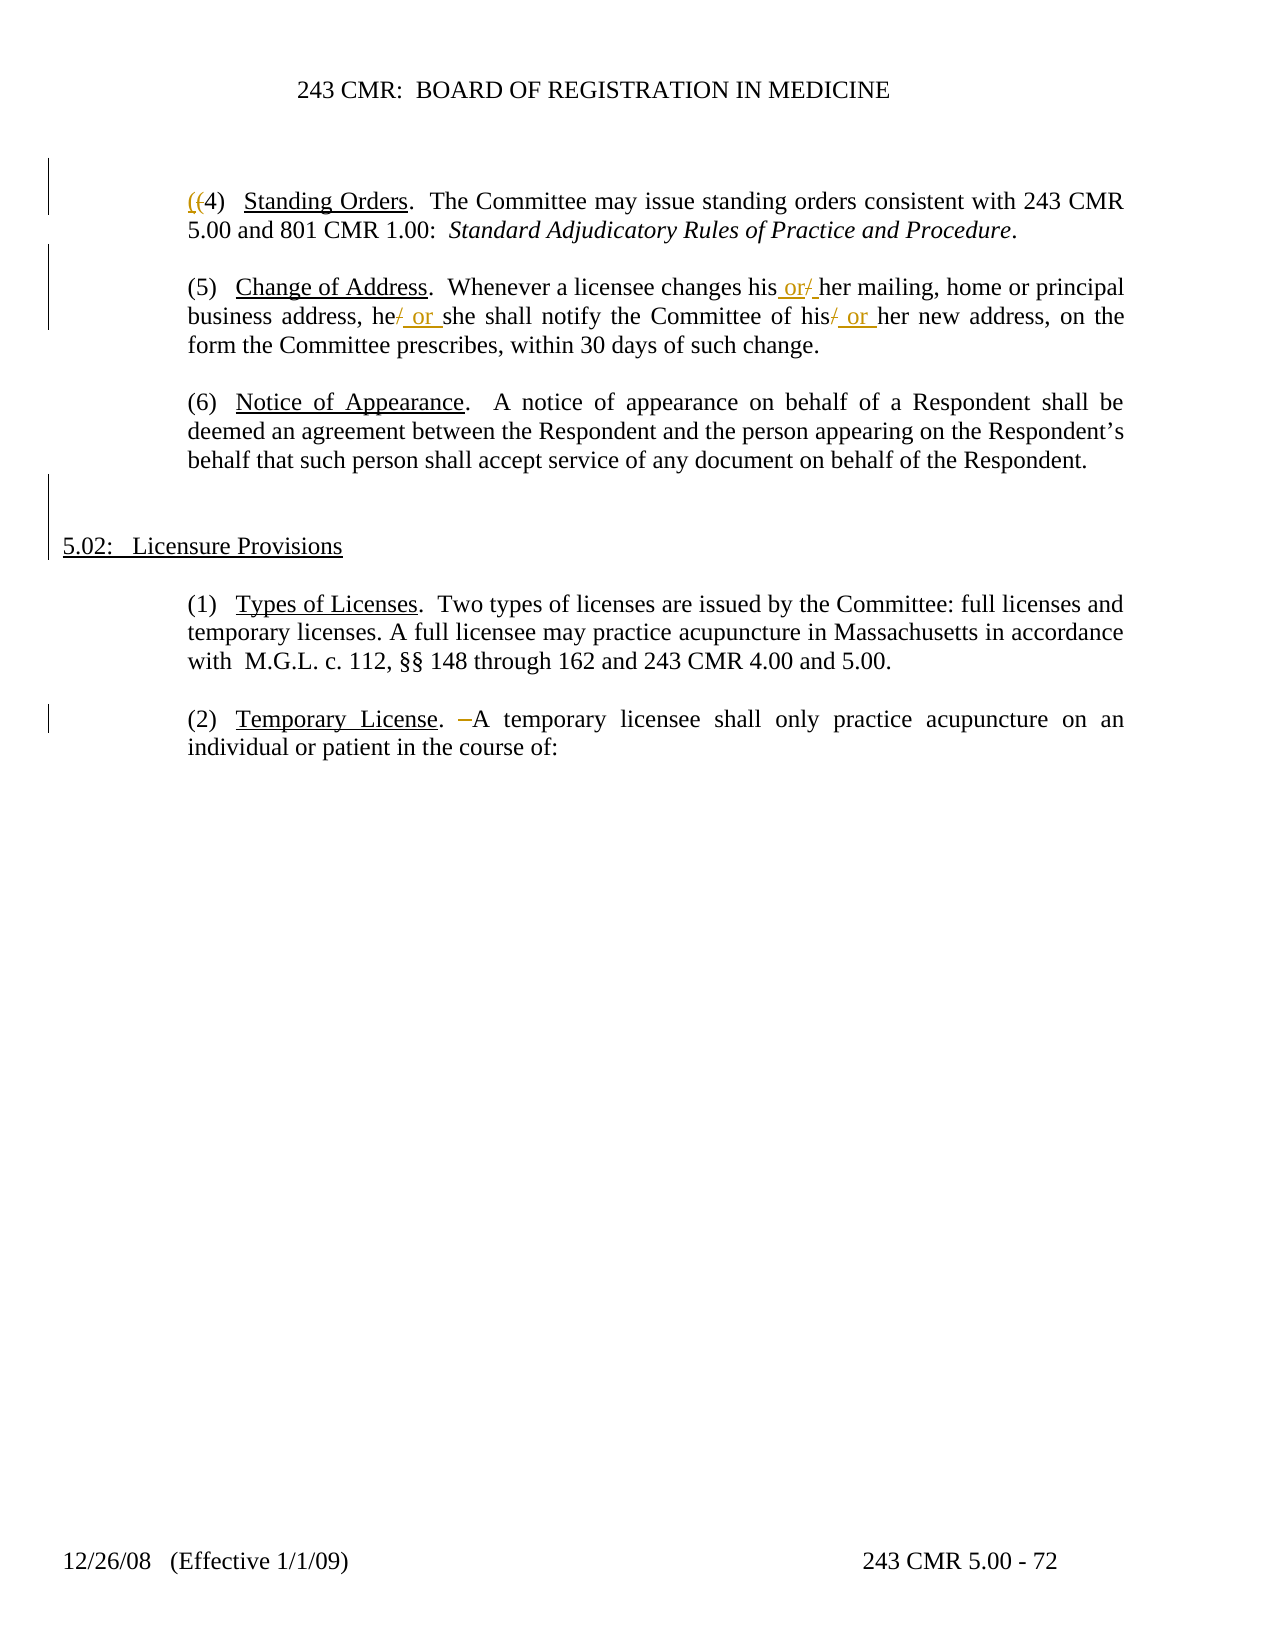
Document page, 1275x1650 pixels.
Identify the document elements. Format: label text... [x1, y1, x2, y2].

text 4) Standing Orders. The Committee may issue standing orders consistent with 243 CMR 5.00 and 801 CMR 1.00: Standard Adjudicatory Rules of Practice and Procedure. [187, 186, 1125, 244]
text (6) Notice of Appearance. A notice of appearance on behalf of a Respondent shall be deemed an agreement between the Respondent and the person appearing on the Respondent’s behalf that such person shall accept service of any document on behalf of the Respondent. [187, 387, 1125, 474]
text (5) Change of Address. Whenever a licensee changes hisher mailing, home or principal business address, heshe shall notify the Committee of hisher new address, on the form the Committee prescribes, within 30 days of such change. [187, 272, 1125, 359]
text 5.02: Licensure Provisions [62, 531, 1125, 560]
text (2) Temporary License. A temporary licensee shall only practice acupuncture on an individual or patient in the course of: [187, 704, 1125, 761]
text (1) Types of Licenses. Two types of licenses are issued by the Committee: full licenses and temporary licenses. A full licensee may practice acupuncture in Massachusetts in accordance with M.G.L. c. 112, §§ 148 through 162 and 243 CMR 4.00 and 5.00. [187, 589, 1125, 675]
